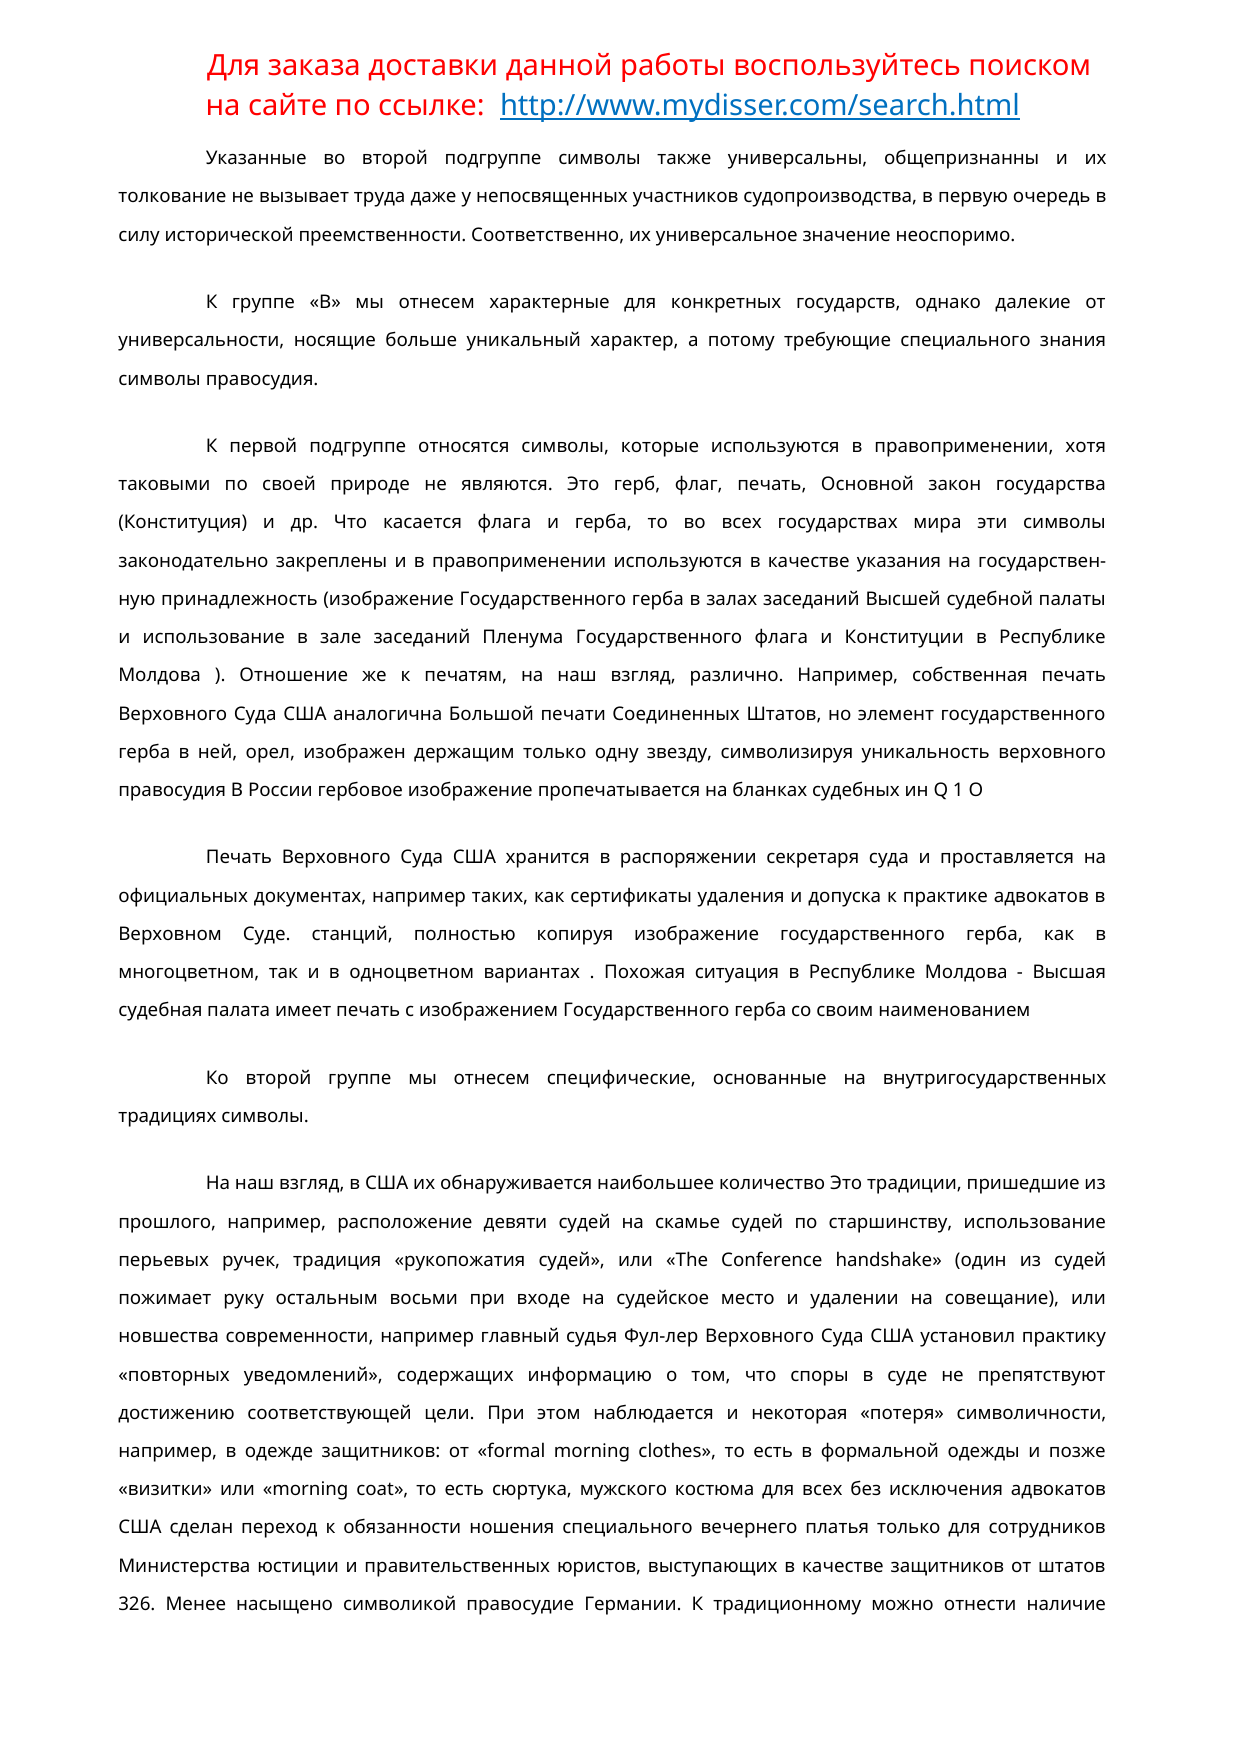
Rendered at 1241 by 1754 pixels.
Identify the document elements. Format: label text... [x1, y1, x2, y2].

text Ко второй группе мы отнесем специфические, основанные на внутригосударственных традициях символы. [118, 1064, 1107, 1128]
text К группе «В» мы отнесем характерные для конкретных государств, однако далекие от универсальности, носящие больше уникальный характер, а потому требующие специального знания символы правосудия. [118, 288, 1107, 390]
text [118, 1170, 1107, 1616]
text Печать Верховного Суда США хранится в распоряжении секретаря суда и проставляется на официальных документах, например таких, как сертификаты удаления и допуска к практике адвокатов в Верховном Суде. станций, полностью копируя изображение государственного герба, как в многоцветном, так и в одноцветном вариантах . Похожая ситуация в Республике Молдова - Высшая судебная палата имеет печать с изображением Государственного герба со своим наименованием [118, 844, 1107, 1022]
text К первой подгруппе относятся символы, которые используются в правоприменении, хотя таковыми по своей природе не являются. Это герб, флаг, печать, Основной закон государства (Конституция) и др. Что касается флага и герба, то во всех государствах мира эти символы законодательно закреплены и в правоприменении используются в качестве указания на государствен-ную принадлежность (изображение Государственного герба в залах заседаний Высшей судебной палаты и использование в зале заседаний Пленума Государственного флага и Конституции в Республике Молдова ). Отношение же к печатям, на наш взгляд, различно. Например, собственная печать Верховного Суда США аналогична Большой печати Соединенных Штатов, но элемент государственного герба в ней, орел, изображен держащим только одну звезду, символизируя уникальность верховного правосудия В России гербовое изображение пропечатывается на бланках судебных ин Q 1 О [118, 432, 1107, 802]
text Указанные во второй подгруппе символы также универсальны, общепризнанны и их толкование не вызывает труда даже у непосвященных участников судопроизводства, в первую очередь в силу исторической преемственности. Соответственно, их универсальное значение неоспоримо. [118, 144, 1107, 247]
